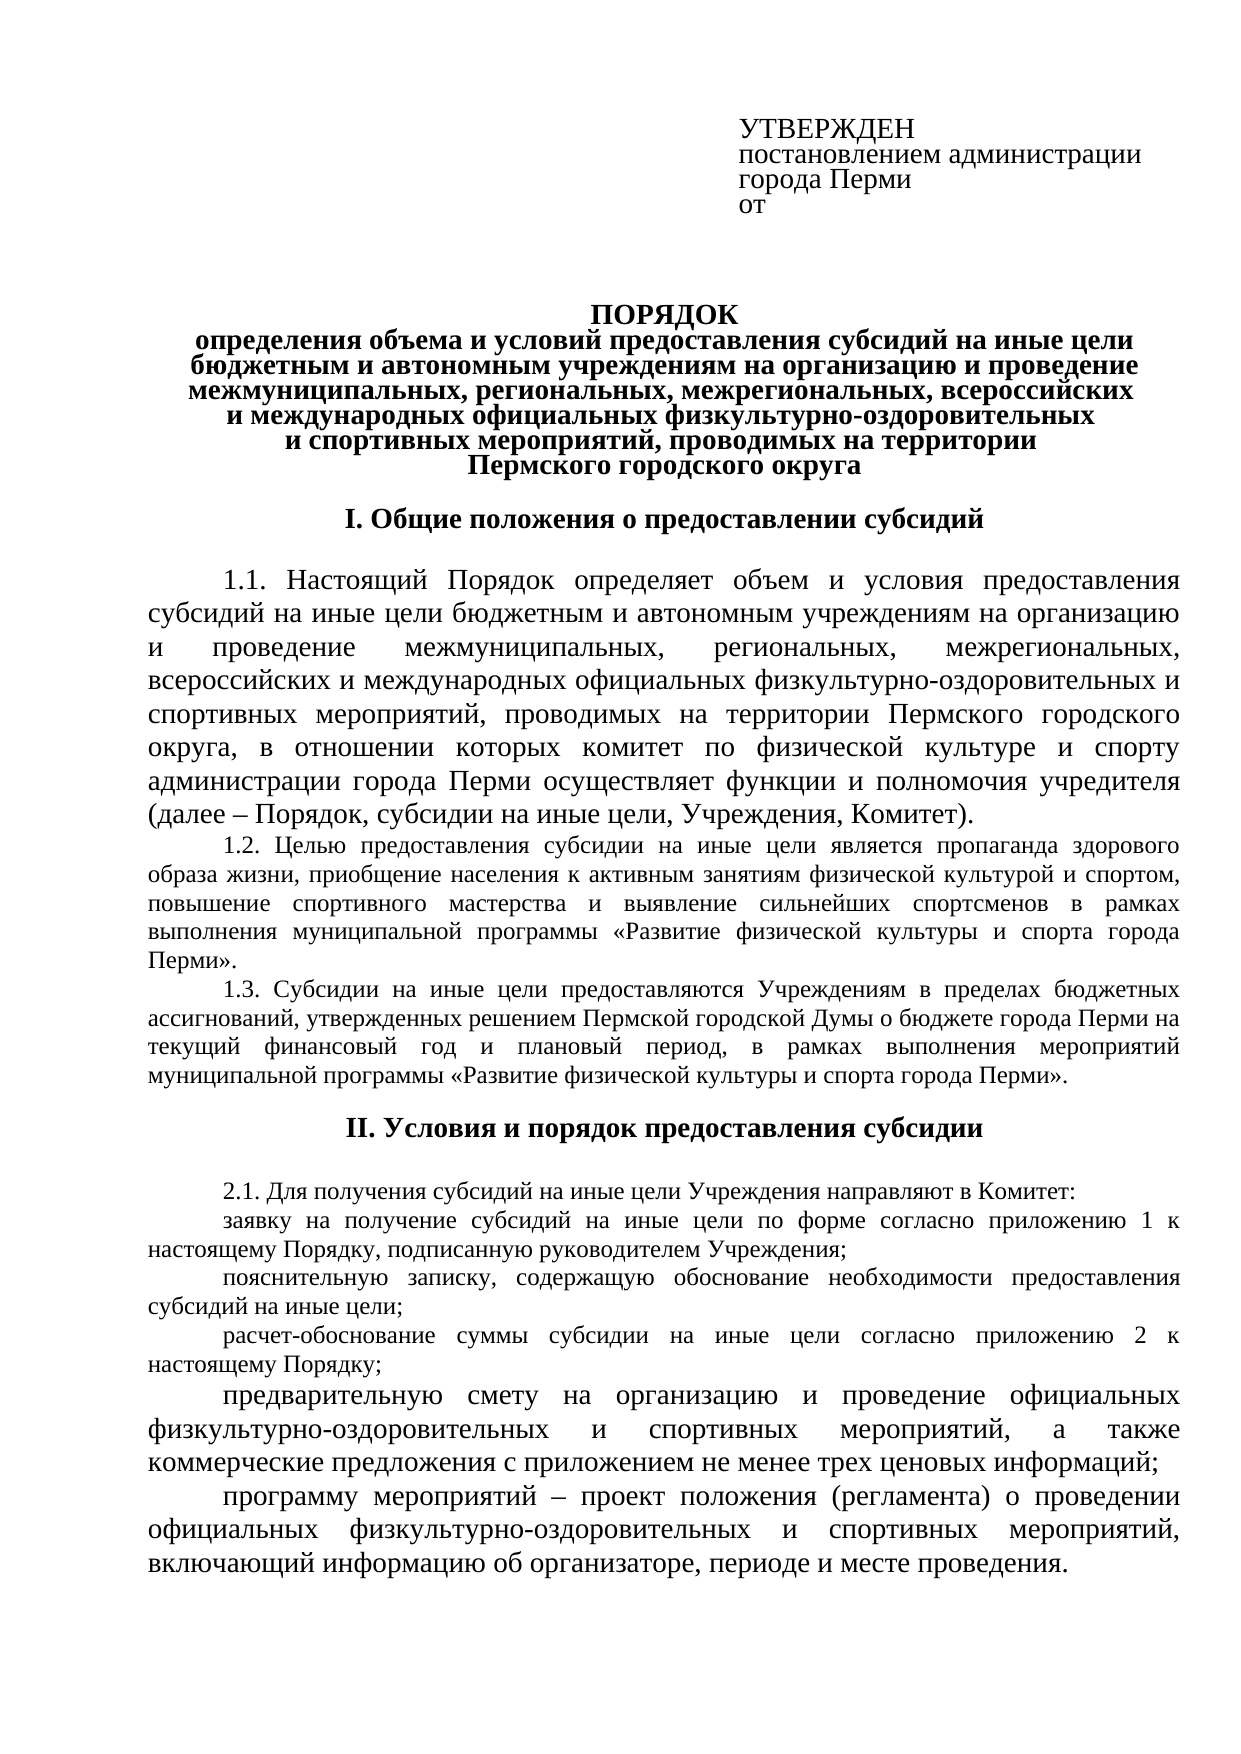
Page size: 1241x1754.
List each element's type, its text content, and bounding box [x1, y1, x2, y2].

text 1.2. Целью предоставления субсидии на иные цели является пропаганда здорового образа жизни, приобщение населения к активным занятиям физической культурой и спортом, повышение спортивного мастерства и выявление сильнейших спортсменов в рамках выполнения муниципальной программы «Развитие физической культуры и спорта города Перми». [148, 830, 1181, 974]
text 2.1. Для получения субсидий на иные цели Учреждения направляют в Комитет: [148, 1176, 1181, 1205]
title ПОРЯДОК [148, 304, 1181, 329]
text программу мероприятий – проект положения (регламента) о проведении официальных физкультурно-оздоровительных и спортивных мероприятий, включающий информацию об организаторе, периоде и месте проведения. [148, 1478, 1181, 1579]
text УТВЕРЖДЕН [738, 118, 1181, 143]
text заявку на получение субсидий на иные цели по форме согласно приложению 1 к настоящему Порядку, подписанную руководителем Учреждения; [148, 1205, 1181, 1262]
text от [738, 193, 1181, 218]
title определения объема и условий предоставления субсидий на иные цели бюджетным и автономным учреждениям на организацию и проведение межмуниципальных, региональных, межрегиональных, всероссийских и международных официальных физкультурно-оздоровительных и спортивных мероприятий, проводимых на территории Пермского городского округа [148, 329, 1181, 479]
text предварительную смету на организацию и проведение официальных физкультурно-оздоровительных и спортивных мероприятий, а также коммерческие предложения с приложением не менее трех ценовых информаций; [148, 1377, 1181, 1478]
text расчет-обоснование суммы субсидии на иные цели согласно приложению 2 к настоящему Порядку; [148, 1320, 1181, 1377]
title I. Общие положения о предоставлении субсидий [148, 508, 1181, 533]
text постановлением администрации [738, 143, 1181, 168]
text 1.1. Настоящий Порядок определяет объем и условия предоставления субсидий на иные цели бюджетным и автономным учреждениям на организацию и проведение межмуниципальных, региональных, межрегиональных, всероссийских и международных официальных физкультурно-оздоровительных и спортивных мероприятий, проводимых на территории Пермского городского округа, в отношении которых комитет по физической культуре и спорту администрации города Перми осуществляет функции и полномочия учредителя (далее – Порядок, субсидии на иные цели, Учреждения, Комитет). [148, 562, 1181, 830]
text 1.3. Субсидии на иные цели предоставляются Учреждениям в пределах бюджетных ассигнований, утвержденных решением Пермской городской Думы о бюджете города Перми на текущий финансовый год и плановый период, в рамках выполнения мероприятий муниципальной программы «Развитие физической культуры и спорта города Перми». [148, 974, 1181, 1089]
title II. Условия и порядок предоставления субсидии [148, 1118, 1181, 1143]
text пояснительную записку, содержащую обоснование необходимости предоставления субсидий на иные цели; [148, 1262, 1181, 1320]
text города Перми [738, 168, 1181, 193]
